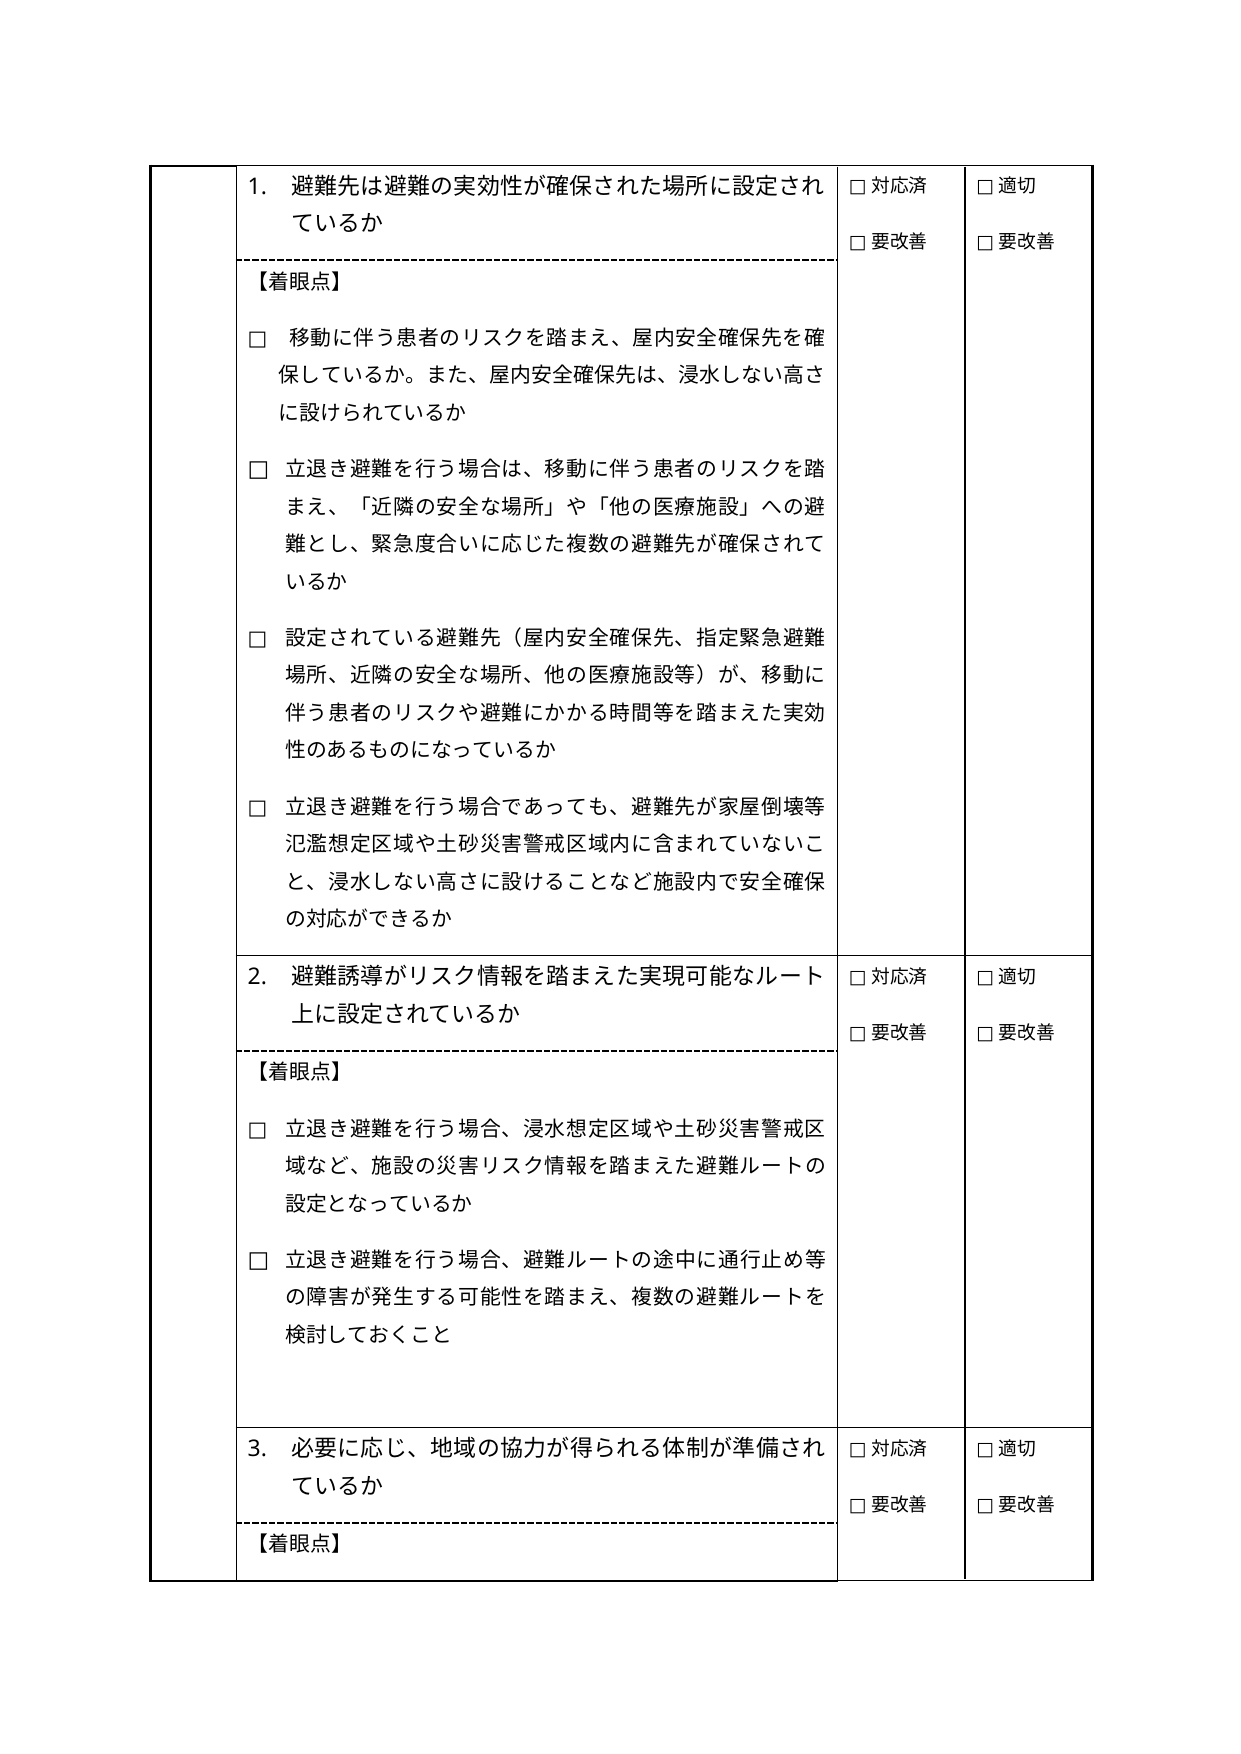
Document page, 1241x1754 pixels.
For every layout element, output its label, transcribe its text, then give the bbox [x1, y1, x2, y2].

table_cell 【着眼点】 □ 移動に伴う患者のリスクを踏まえ、屋内安全確保先を確保しているか。また、屋内安全確保先は、浸水しない高さに設けられているか 立退き避難を行う場合は、移動に伴う患者のリスクを踏まえ、「近隣の安全な場所」や「他の医療施設」への避難とし、緊急度合いに応じた複数の避難先が確保されているか 設定されている避難先（屋内安全確保先、指定緊急避難場所、近隣の安全な場所、他の医療施設等）が、移動に伴う患者のリスクや避難にかかる時間等を踏まえた実効性のあるものになっているか 立退き避難を行う場合であっても、避難先が家屋倒壊等氾濫想定区域や土砂災害警戒区域内に含まれていないこと、浸水しない高さに設けることなど施設内で安全確保の対応ができるか [237, 259, 837, 955]
table_cell □ 適切 □ 要改善 [966, 166, 1091, 955]
table_cell 避難先は避難の実効性が確保された場所に設定されているか [237, 166, 837, 259]
table_cell □ 適切 □ 要改善 [965, 1428, 1091, 1580]
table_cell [237, 1522, 837, 1580]
table_cell 【着眼点】 立退き避難を行う場合、浸水想定区域や土砂災害警戒区域など、施設の災害リスク情報を踏まえた避難ルートの設定となっているか 立退き避難を行う場合、避難ルートの途中に通行止め等の障害が発生する可能性を踏まえ、複数の避難ルートを検討しておくこと [237, 1050, 837, 1427]
table_cell □ 対応済 □ 要改善 [838, 1428, 965, 1580]
table_cell 必要に応じ、地域の協力が得られる体制が準備されているか [237, 1428, 837, 1522]
table_cell 避難誘導がリスク情報を踏まえた実現可能なルート上に設定されているか [237, 956, 837, 1050]
table_cell [152, 167, 236, 1580]
table_cell □ 適切 □ 要改善 [966, 956, 1091, 1427]
table_cell □ 対応済 □ 要改善 [838, 166, 965, 955]
table_cell □ 対応済 □ 要改善 [838, 956, 964, 1427]
